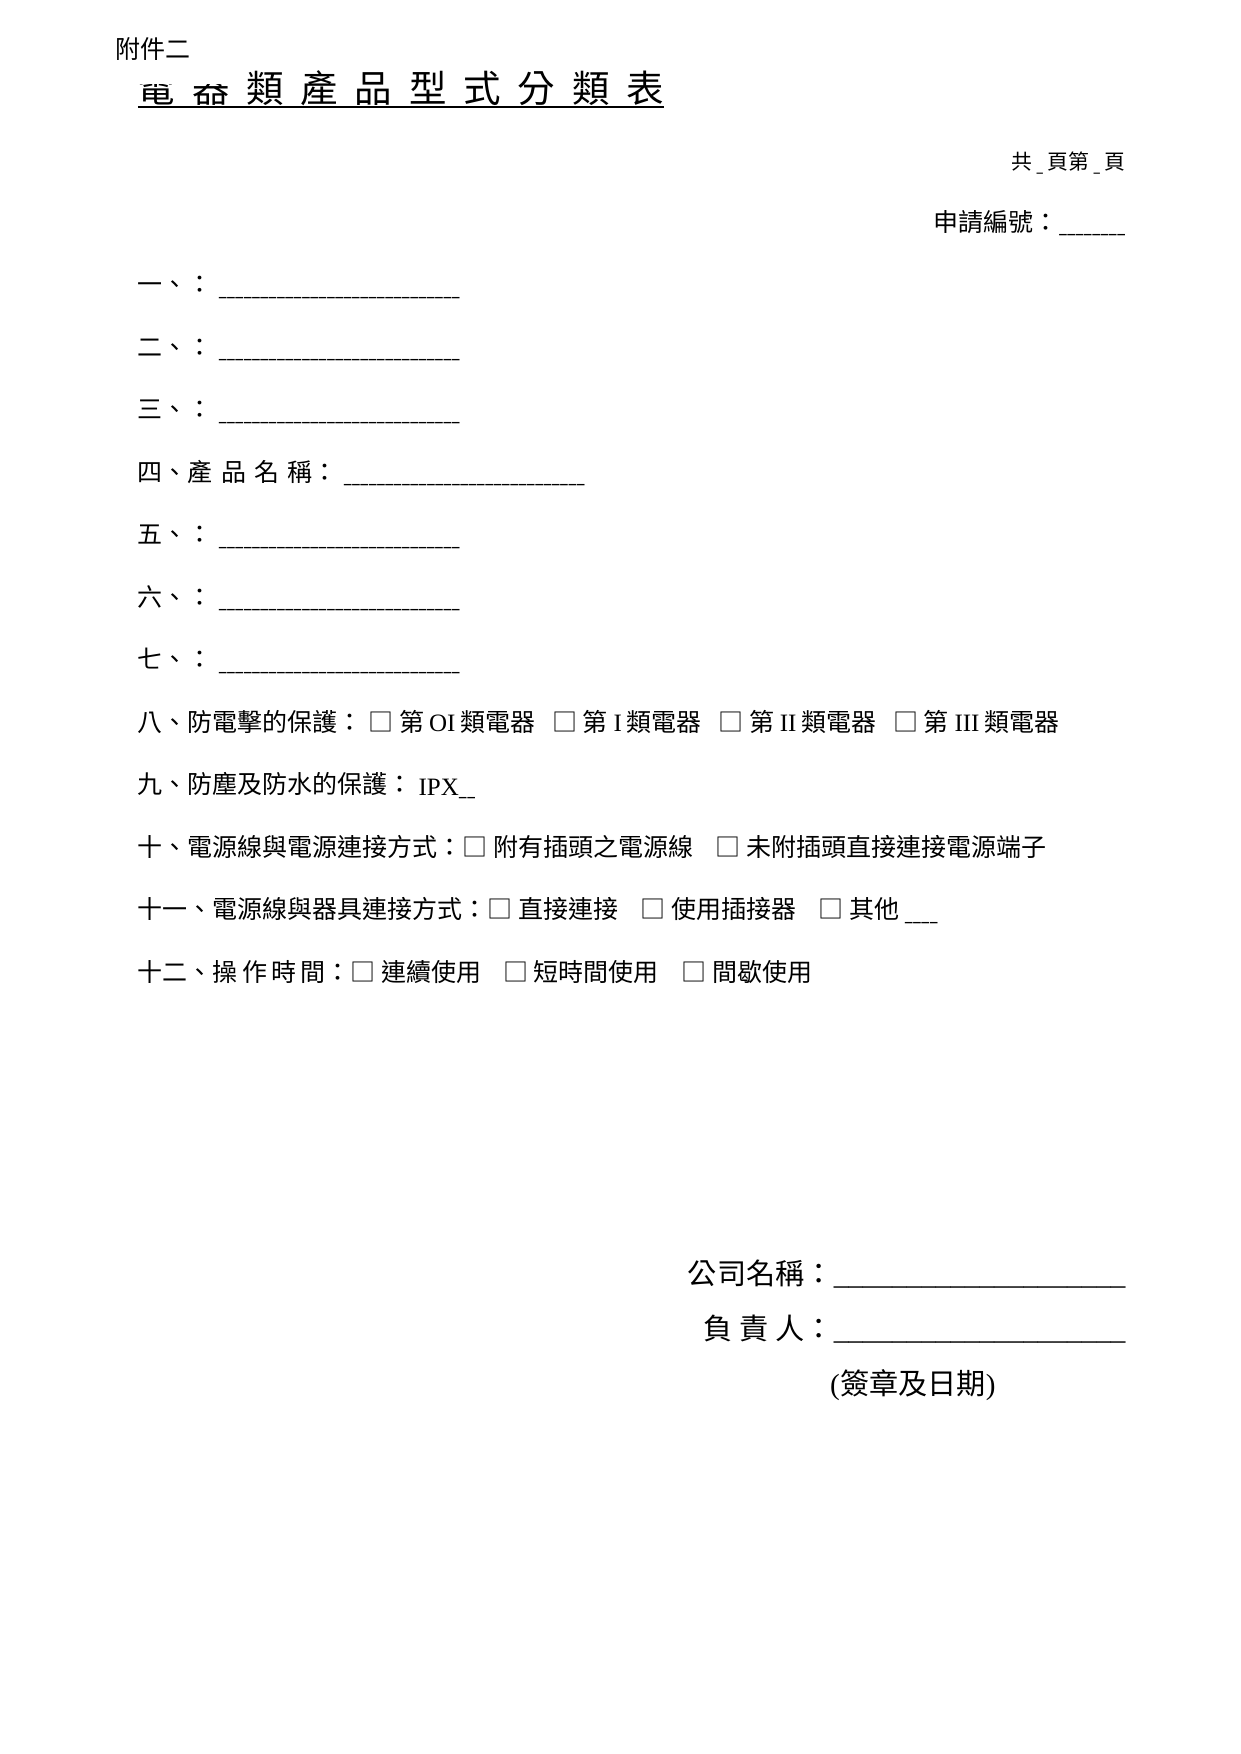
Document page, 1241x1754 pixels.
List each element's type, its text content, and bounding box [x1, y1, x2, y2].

text 四、產品名稱： ˍˍˍˍˍˍˍˍˍˍˍˍˍˍˍˍˍˍˍˍˍˍˍˍˍˍˍˍˍ [138, 426, 1125, 488]
text 五、： ˍˍˍˍˍˍˍˍˍˍˍˍˍˍˍˍˍˍˍˍˍˍˍˍˍˍˍˍˍ [138, 488, 1125, 551]
text 申請編號：ˍˍˍˍˍˍˍˍ [138, 176, 1125, 238]
text 七、： ˍˍˍˍˍˍˍˍˍˍˍˍˍˍˍˍˍˍˍˍˍˍˍˍˍˍˍˍˍ [138, 613, 1125, 676]
text 六、： ˍˍˍˍˍˍˍˍˍˍˍˍˍˍˍˍˍˍˍˍˍˍˍˍˍˍˍˍˍ [138, 551, 1125, 613]
text 共ˍ頁第ˍ頁 [138, 113, 1125, 176]
text (簽章及日期) [198, 1360, 1125, 1403]
text 八、防電擊的保護： □ 第OI類電器 □ 第 I類電器 □ 第 II類電器 □ 第 III類電器 [138, 676, 1125, 738]
text 一、： ˍˍˍˍˍˍˍˍˍˍˍˍˍˍˍˍˍˍˍˍˍˍˍˍˍˍˍˍˍ [138, 238, 1125, 301]
text 十二、操作時間：□ 連續使用 □ 短時間使用 □ 間歇使用 [138, 926, 1125, 988]
text 三、： ˍˍˍˍˍˍˍˍˍˍˍˍˍˍˍˍˍˍˍˍˍˍˍˍˍˍˍˍˍ [138, 363, 1125, 426]
text 二、： ˍˍˍˍˍˍˍˍˍˍˍˍˍˍˍˍˍˍˍˍˍˍˍˍˍˍˍˍˍ [138, 301, 1125, 363]
text 十一、電源線與器具連接方式：□ 直接連接 □ 使用插接器 □ 其他ˍˍˍˍ [138, 863, 1125, 926]
text 十、電源線與電源連接方式：□ 附有插頭之電源線 □ 未附插頭直接連接電源端子 [138, 801, 1125, 863]
text 負 責 人：____________________ [138, 1306, 1125, 1348]
text 公司名稱：____________________ [138, 1251, 1125, 1293]
text 九、防塵及防水的保護： IPXˍˍ [138, 738, 1125, 801]
